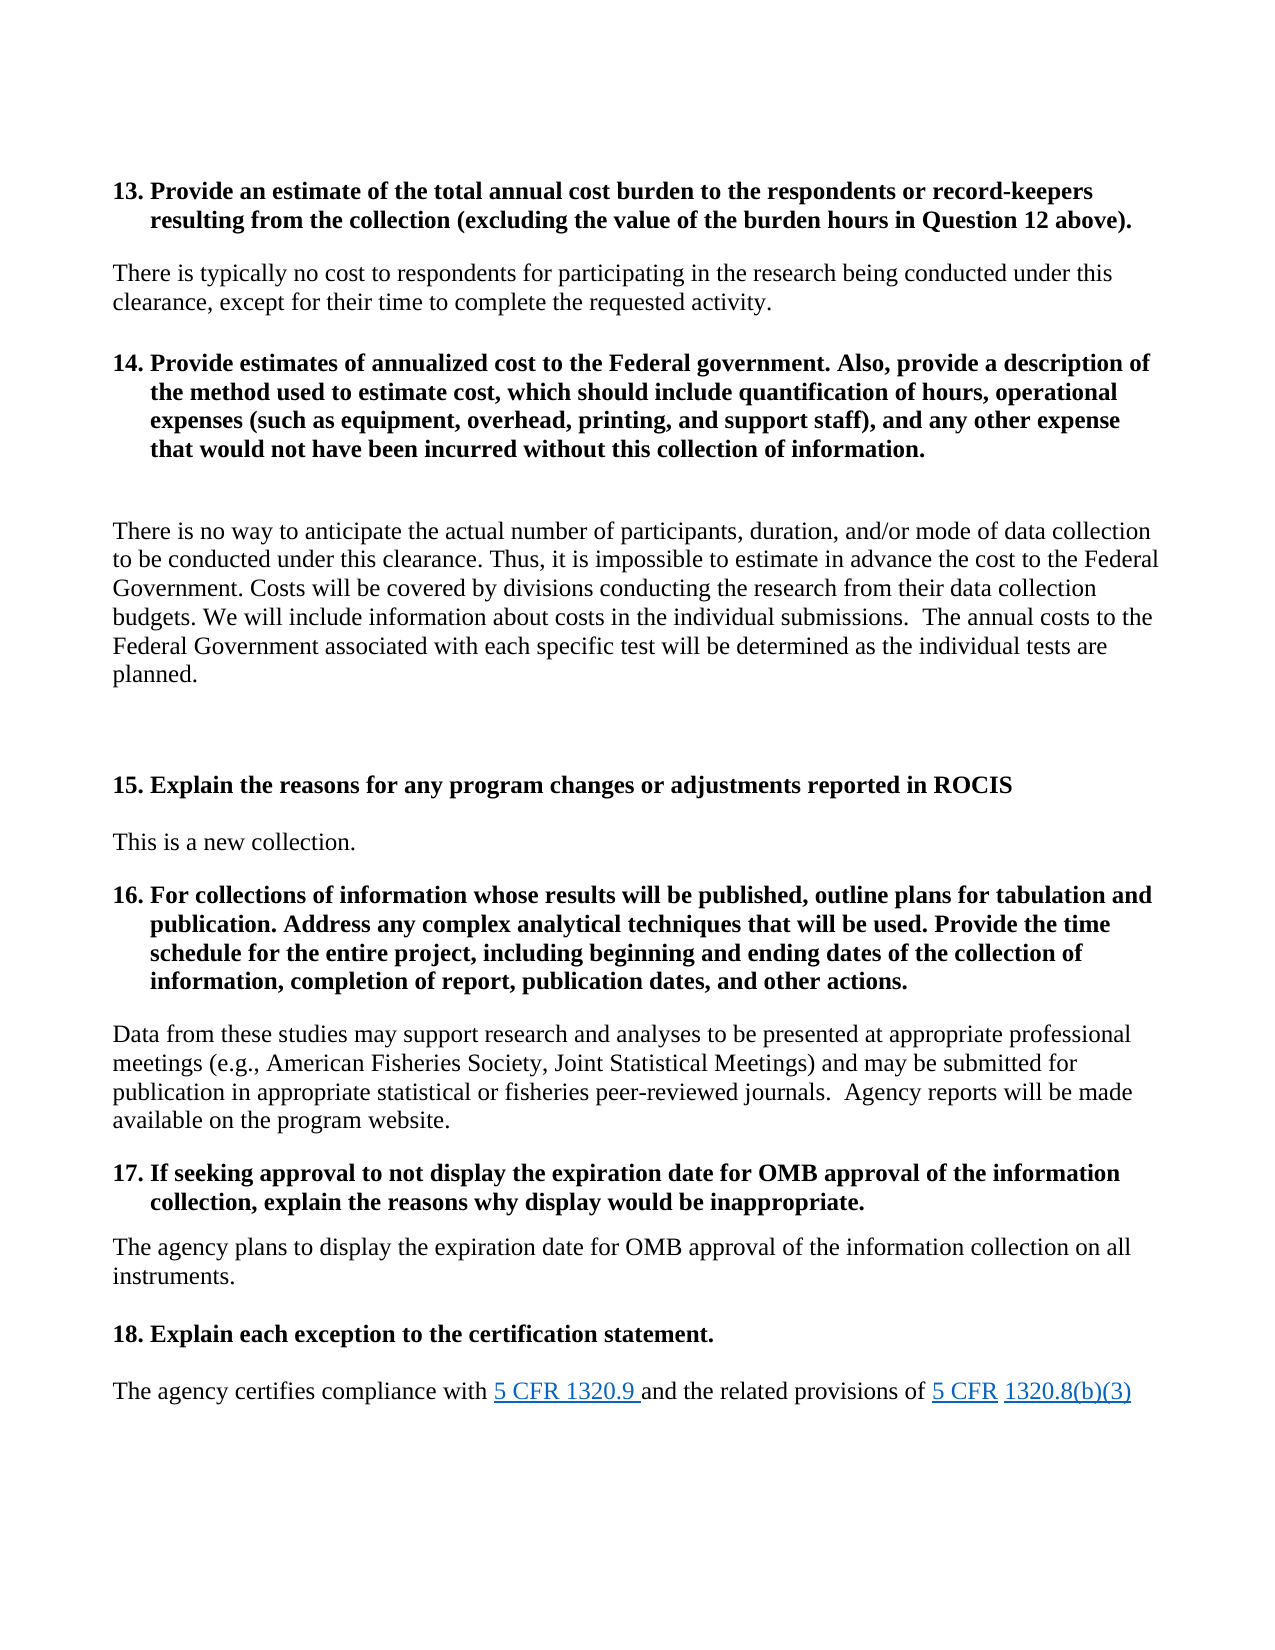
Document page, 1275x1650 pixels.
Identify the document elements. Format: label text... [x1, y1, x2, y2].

list Provide estimates of annualized cost to the Federal government. Also, provide a description of the method used to estimate cost, which should include quantification of hours, operational expenses (such as equipment, overhead, printing, and support staff), and any other expense that would not have been incurred without this collection of information. [112, 348, 1162, 463]
text There is no way to anticipate the actual number of participants, duration, and/or mode of data collection to be conducted under this clearance. Thus, it is impossible to estimate in advance the cost to the Federal Government. Costs will be covered by divisions conducting the research from their data collection budgets. We will include information about costs in the individual submissions. The annual costs to the Federal Government associated with each specific test will be determined as the individual tests are planned. [112, 516, 1162, 688]
text 18. Explain each exception to the certification statement. [112, 1319, 1162, 1347]
text The agency certifies compliance with 5 CFR 1320.9 and the related provisions of 5 CFR 1320.8(b)(3) [112, 1376, 1162, 1405]
text 17. If seeking approval to not display the expiration date for OMB approval of the information collection, explain the reasons why display would be inappropriate. [112, 1158, 1162, 1216]
text There is typically no cost to respondents for participating in the research being conducted under this clearance, except for their time to complete the requested activity. [112, 258, 1162, 316]
text 13. Provide an estimate of the total annual cost burden to the respondents or record-keepers resulting from the collection (excluding the value of the burden hours in Question 12 above). [112, 176, 1162, 234]
text The agency plans to display the expiration date for OMB approval of the information collection on all instruments. [112, 1232, 1162, 1290]
text This is a new collection. [112, 827, 1162, 856]
text Data from these studies may support research and analyses to be presented at appropriate professional meetings (e.g., American Fisheries Society, Joint Statistical Meetings) and may be submitted for publication in appropriate statistical or fisheries peer-reviewed journals. Agency reports will be made available on the program website. [112, 1019, 1149, 1134]
text 16. For collections of information whose results will be published, outline plans for tabulation and publication. Address any complex analytical techniques that will be used. Provide the time schedule for the entire project, including beginning and ending dates of the collection of information, completion of report, publication dates, and other actions. [112, 880, 1162, 995]
text 15. Explain the reasons for any program changes or adjustments reported in ROCIS [112, 770, 1162, 798]
